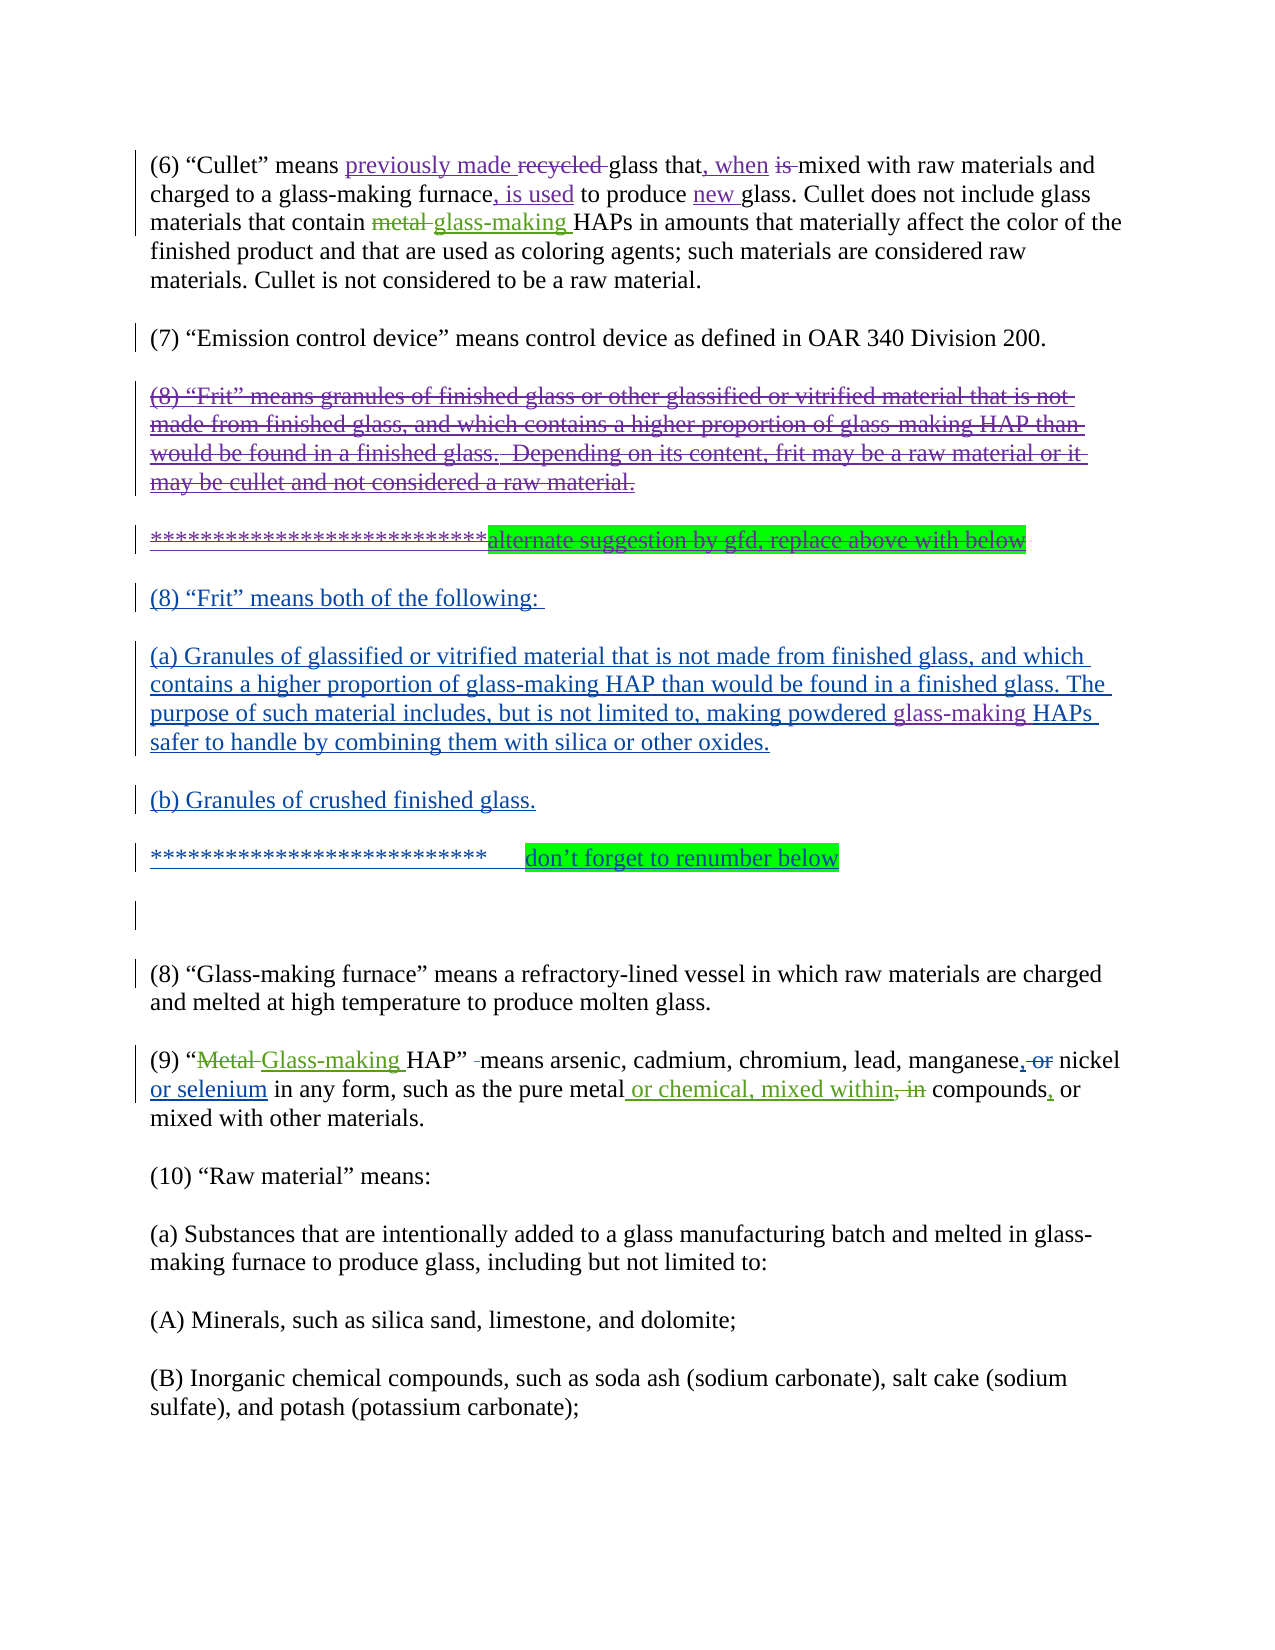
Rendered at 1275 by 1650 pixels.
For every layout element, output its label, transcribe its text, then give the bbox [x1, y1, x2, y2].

text (A) Minerals, such as silica sand, limestone, and dolomite; [150, 1305, 1123, 1334]
text (10) “Raw material” means: [150, 1161, 1123, 1189]
text (B) Inorganic chemical compounds, such as soda ash (sodium carbonate), salt cake (sodium sulfate), and potash (potassium carbonate); [150, 1363, 1123, 1421]
text (9) “HAP” means arsenic, cadmium, chromium, lead, manganese nickel in any form, such as the pure metal compounds or mixed with other materials. [150, 1045, 1123, 1132]
text (7) “Emission control device” means control device as defined in OAR 340 Division 200. [150, 323, 1123, 352]
text (6) “Cullet” means glass that mixed with raw materials and charged to a glass-making furnace to produce glass. Cullet does not include glass materials that contain HAPs in amounts that materially affect the color of the finished product and that are used as coloring agents; such materials are considered raw materials. Cullet is not considered to be a raw material. [150, 150, 1123, 294]
text (a) Substances that are intentionally added to a glass manufacturing batch and melted in glass-making furnace to produce glass, including but not limited to: [150, 1219, 1123, 1276]
text (8) “Glass-making furnace” means a refractory-lined vessel in which raw materials are charged and melted at high temperature to produce molten glass. [150, 959, 1123, 1016]
